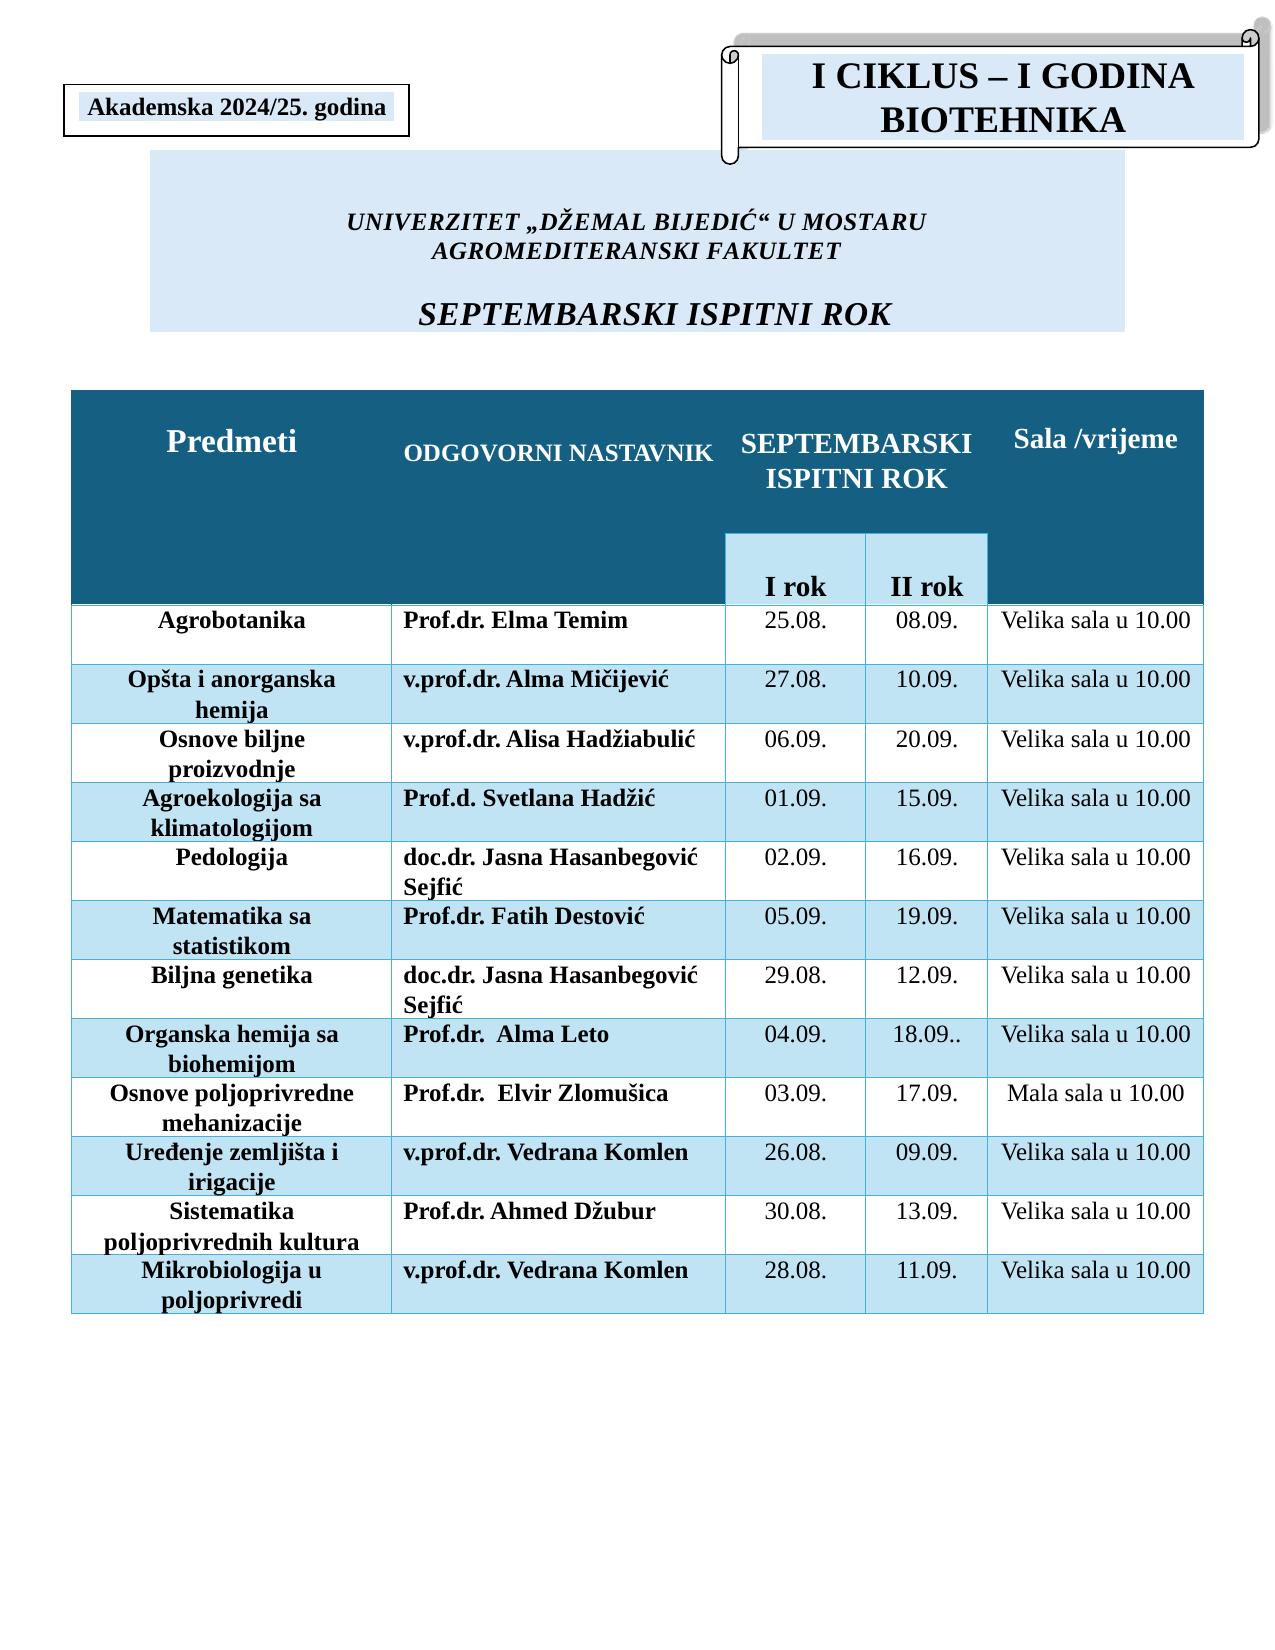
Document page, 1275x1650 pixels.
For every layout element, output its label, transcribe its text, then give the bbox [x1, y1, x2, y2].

table_cell 11.09. [866, 1255, 987, 1313]
table_cell 05.09. [726, 901, 865, 959]
table_cell 27.08. [726, 665, 865, 723]
table_cell Prof.dr. Alma Leto [392, 1019, 725, 1077]
table_cell Uređenje zemljišta i irigacije [72, 1137, 391, 1195]
table_cell Velika sala u 10.00 [988, 1019, 1203, 1077]
table_cell Velika sala u 10.00 [988, 1137, 1203, 1195]
table_header Sala /vrijeme [988, 391, 1203, 604]
table_cell I rok [726, 534, 865, 604]
table_cell Osnove biljne proizvodnje [72, 724, 391, 782]
table_header SEPTEMBARSKI ISPITNI ROK [726, 391, 987, 533]
text SEPTEMBARSKI ISPITNI ROK [150, 294, 1125, 332]
table_cell 18.09.. [866, 1019, 987, 1077]
table_cell Velika sala u 10.00 [988, 783, 1203, 841]
table_cell Biljna genetika [72, 960, 391, 1018]
table_cell 29.08. [726, 960, 865, 1018]
table_cell doc.dr. Jasna Hasanbegović Sejfić [392, 842, 725, 900]
table_cell 20.09. [866, 724, 987, 782]
table_header ODGOVORNI NASTAVNIK [392, 391, 725, 604]
table_cell Prof.dr. Ahmed Džubur [392, 1196, 725, 1254]
table_cell 12.09. [866, 960, 987, 1018]
table_cell Sistematika poljoprivrednih kultura [72, 1196, 391, 1254]
table_cell v.prof.dr. Vedrana Komlen [392, 1137, 725, 1195]
table_cell 04.09. [726, 1019, 865, 1077]
table_cell 06.09. [726, 724, 865, 782]
table_cell Mala sala u 10.00 [988, 1078, 1203, 1136]
table_cell Pedologija [72, 842, 391, 900]
table_cell Prof.d. Svetlana Hadžić [392, 783, 725, 841]
table_cell II rok [866, 534, 987, 604]
table_cell 02.09. [726, 842, 865, 900]
table_cell 25.08. [726, 606, 865, 663]
table_cell Osnove poljoprivredne mehanizacije [72, 1078, 391, 1136]
table_cell Velika sala u 10.00 [988, 1255, 1203, 1313]
table_cell 26.08. [726, 1137, 865, 1195]
table_cell 17.09. [866, 1078, 987, 1136]
table_cell 30.08. [726, 1196, 865, 1254]
table_cell 28.08. [726, 1255, 865, 1313]
table_cell 08.09. [866, 606, 987, 663]
table_cell Velika sala u 10.00 [988, 960, 1203, 1018]
table_cell doc.dr. Jasna Hasanbegović Sejfić [392, 960, 725, 1018]
table_cell v.prof.dr. Vedrana Komlen [392, 1255, 725, 1313]
table_cell 01.09. [726, 783, 865, 841]
table_cell 03.09. [726, 1078, 865, 1136]
table_cell 10.09. [866, 665, 987, 723]
table_cell 19.09. [866, 901, 987, 959]
table_cell Prof.dr. Elma Temim [392, 606, 725, 663]
table_cell Matematika sa statistikom [72, 901, 391, 959]
table_cell Prof.dr. Fatih Destović [392, 901, 725, 959]
text UNIVERZITET „DŽEMAL BIJEDIĆ“ U MOSTARU [150, 207, 1125, 236]
table_cell Organska hemija sa biohemijom [72, 1019, 391, 1077]
table_cell 13.09. [866, 1196, 987, 1254]
table_cell Agroekologija sa klimatologijom [72, 783, 391, 841]
table_cell Velika sala u 10.00 [988, 842, 1203, 900]
table_cell v.prof.dr. Alma Mičijević [392, 665, 725, 723]
table_cell Velika sala u 10.00 [988, 606, 1203, 663]
table_cell Agrobotanika [72, 606, 391, 663]
table_cell Velika sala u 10.00 [988, 901, 1203, 959]
table_cell Opšta i anorganska hemija [72, 665, 391, 723]
table_cell Mikrobiologija u poljoprivredi [72, 1255, 391, 1313]
table_cell v.prof.dr. Alisa Hadžiabulić [392, 724, 725, 782]
table_cell 09.09. [866, 1137, 987, 1195]
table_cell Velika sala u 10.00 [988, 724, 1203, 782]
table_cell Velika sala u 10.00 [988, 665, 1203, 723]
text AGROMEDITERANSKI FAKULTET [150, 236, 1125, 265]
table_cell Velika sala u 10.00 [988, 1196, 1203, 1254]
table_cell Prof.dr. Elvir Zlomušica [392, 1078, 725, 1136]
table_cell 16.09. [866, 842, 987, 900]
table_header Predmeti [72, 391, 391, 604]
table_cell 15.09. [866, 783, 987, 841]
